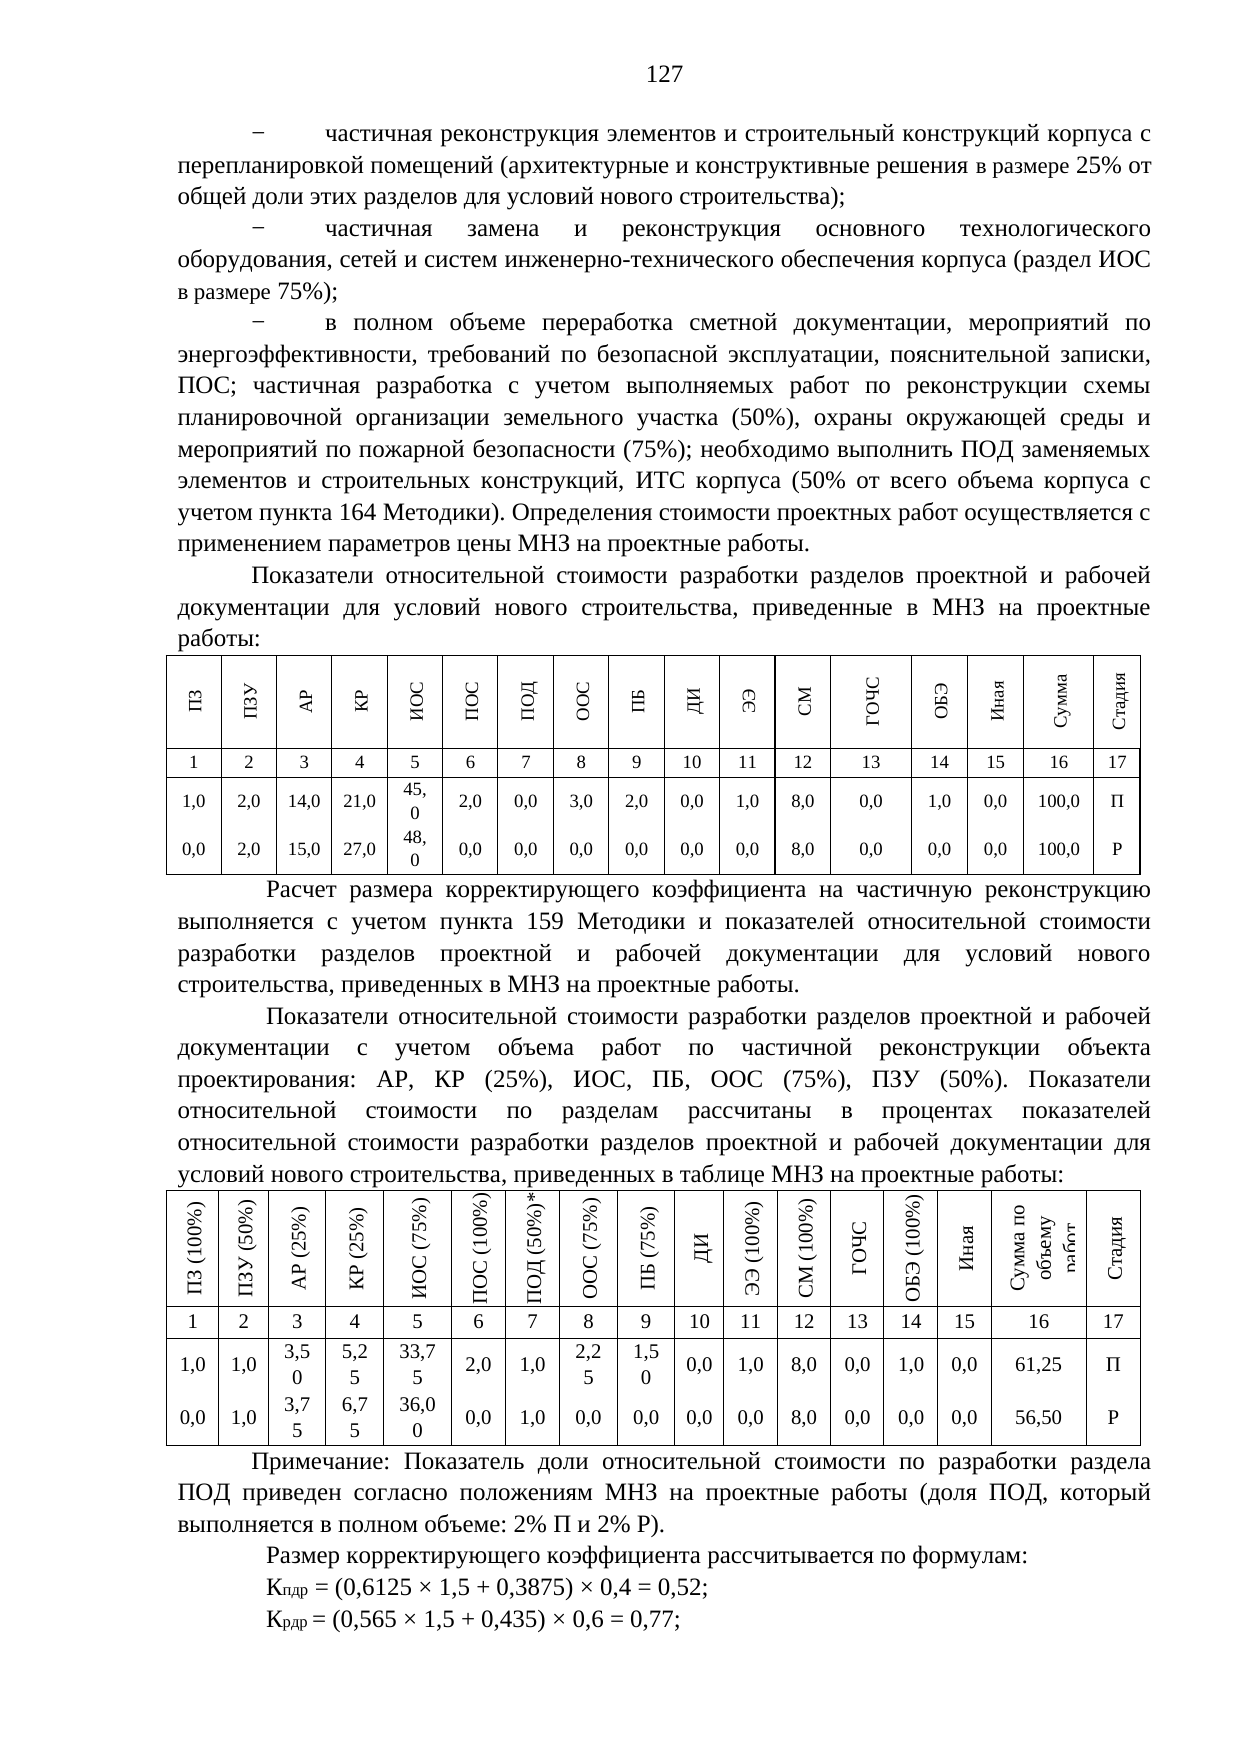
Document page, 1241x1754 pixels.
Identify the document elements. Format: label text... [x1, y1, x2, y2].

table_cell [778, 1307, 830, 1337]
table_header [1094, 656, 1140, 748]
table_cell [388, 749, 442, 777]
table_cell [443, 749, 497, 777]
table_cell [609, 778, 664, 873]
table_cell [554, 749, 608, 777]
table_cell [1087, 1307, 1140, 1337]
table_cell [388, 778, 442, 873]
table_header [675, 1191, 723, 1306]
list частичная замена и реконструкция основного технологического оборудования, сетей и систем инженерно-технического обеспечения корпуса (раздел ИОС в размере 75%); [177, 213, 1152, 305]
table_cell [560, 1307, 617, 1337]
text Размер корректирующего коэффициента рассчитывается по формулам: [177, 1541, 1152, 1569]
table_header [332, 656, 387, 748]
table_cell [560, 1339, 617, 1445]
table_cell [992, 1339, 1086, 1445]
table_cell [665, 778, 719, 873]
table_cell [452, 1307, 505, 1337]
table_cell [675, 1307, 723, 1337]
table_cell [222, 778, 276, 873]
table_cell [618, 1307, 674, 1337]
text Показатели относительной стоимости разработки разделов проектной и рабочей документации для условий нового строительства, приведенные в МНЗ на проектные работы: [177, 560, 1152, 652]
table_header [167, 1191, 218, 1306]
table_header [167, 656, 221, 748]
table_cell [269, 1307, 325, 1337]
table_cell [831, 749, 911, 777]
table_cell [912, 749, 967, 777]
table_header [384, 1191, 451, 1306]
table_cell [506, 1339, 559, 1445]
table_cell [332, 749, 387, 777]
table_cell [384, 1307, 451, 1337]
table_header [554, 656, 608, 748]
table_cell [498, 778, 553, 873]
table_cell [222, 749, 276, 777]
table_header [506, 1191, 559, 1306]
text Кпдр = (0,6125 × 1,5 + 0,3875) × 0,4 = 0,52; [177, 1572, 1152, 1601]
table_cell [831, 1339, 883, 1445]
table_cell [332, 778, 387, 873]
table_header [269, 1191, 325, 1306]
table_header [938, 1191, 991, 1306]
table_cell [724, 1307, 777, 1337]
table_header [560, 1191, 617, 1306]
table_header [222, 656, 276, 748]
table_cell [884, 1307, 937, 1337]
text Расчет размера корректирующего коэффициента на частичную реконструкцию выполняется с учетом пункта 159 Методики и показателей относительной стоимости разработки разделов проектной и рабочей документации для условий нового строительства, приведенных в МНЗ на проектные работы. [177, 874, 1152, 998]
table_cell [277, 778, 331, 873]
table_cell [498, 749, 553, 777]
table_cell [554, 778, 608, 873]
text Показатели относительной стоимости разработки разделов проектной и рабочей документации с учетом объема работ по частичной реконструкции объекта проектирования: АР, КР (25%), ИОС, ПБ, ООС (75%), ПЗУ (50%). Показатели относительной стоимости по разделам рассчитаны в процентах показателей относительной стоимости разработки разделов проектной и рабочей документации для условий нового строительства, приведенных в таблице МНЗ на проектные работы: [177, 1001, 1152, 1187]
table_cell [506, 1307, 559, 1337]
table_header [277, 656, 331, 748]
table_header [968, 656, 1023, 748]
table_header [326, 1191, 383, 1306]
list частичная реконструкция элементов и строительный конструкций корпуса с перепланировкой помещений (архитектурные и конструктивные решения в размере 25% от общей доли этих разделов для условий нового строительства); [177, 118, 1152, 210]
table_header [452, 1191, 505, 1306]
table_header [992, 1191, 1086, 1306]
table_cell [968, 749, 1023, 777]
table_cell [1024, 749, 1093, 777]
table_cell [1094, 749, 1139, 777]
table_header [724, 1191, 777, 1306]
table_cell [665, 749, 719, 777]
text Примечание: Показатель доли относительной стоимости по разработки раздела ПОД приведен согласно положениям МНЗ на проектные работы (доля ПОД, который выполняется в полном объеме: 2% П и 2% Р). [177, 1446, 1152, 1538]
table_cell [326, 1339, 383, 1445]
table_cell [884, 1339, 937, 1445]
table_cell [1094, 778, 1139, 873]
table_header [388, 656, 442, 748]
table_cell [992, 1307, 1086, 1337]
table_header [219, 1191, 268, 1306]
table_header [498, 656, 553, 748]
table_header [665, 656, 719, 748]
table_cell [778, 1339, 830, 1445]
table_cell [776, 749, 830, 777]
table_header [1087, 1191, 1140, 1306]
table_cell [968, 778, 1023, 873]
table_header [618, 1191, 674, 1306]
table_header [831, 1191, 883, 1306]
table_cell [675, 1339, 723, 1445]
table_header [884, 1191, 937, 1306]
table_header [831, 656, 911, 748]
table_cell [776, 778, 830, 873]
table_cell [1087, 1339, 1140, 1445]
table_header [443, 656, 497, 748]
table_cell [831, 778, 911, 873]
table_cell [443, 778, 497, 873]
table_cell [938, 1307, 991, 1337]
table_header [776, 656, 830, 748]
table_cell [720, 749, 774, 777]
text Крдр = (0,565 × 1,5 + 0,435) × 0,6 = 0,77; [177, 1604, 1152, 1632]
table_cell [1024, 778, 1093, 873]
list в полном объеме переработка сметной документации, мероприятий по энергоэффективности, требований по безопасной эксплуатации, пояснительной записки, ПОС; частичная разработка с учетом выполняемых работ по реконструкции схемы планировочной организации земельного участка (50%), охраны окружающей среды и мероприятий по пожарной безопасности (75%); необходимо выполнить ПОД заменяемых элементов и строительных конструкций, ИТС корпуса (50% от всего объема корпуса с учетом пункта 164 Методики). Определения стоимости проектных работ осуществляется с применением параметров цены МНЗ на проектные работы. [177, 307, 1152, 557]
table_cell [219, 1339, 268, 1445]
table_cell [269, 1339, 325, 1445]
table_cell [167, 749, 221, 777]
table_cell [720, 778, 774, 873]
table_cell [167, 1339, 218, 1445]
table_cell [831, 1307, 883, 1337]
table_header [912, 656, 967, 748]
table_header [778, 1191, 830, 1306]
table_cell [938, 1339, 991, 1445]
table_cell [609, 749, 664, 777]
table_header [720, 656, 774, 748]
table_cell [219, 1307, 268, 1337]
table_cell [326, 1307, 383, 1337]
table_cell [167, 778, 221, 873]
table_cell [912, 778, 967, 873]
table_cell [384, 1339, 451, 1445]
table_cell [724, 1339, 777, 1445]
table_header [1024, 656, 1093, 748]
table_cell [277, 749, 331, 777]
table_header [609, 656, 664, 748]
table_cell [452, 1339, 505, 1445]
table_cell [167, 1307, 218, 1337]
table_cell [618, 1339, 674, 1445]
